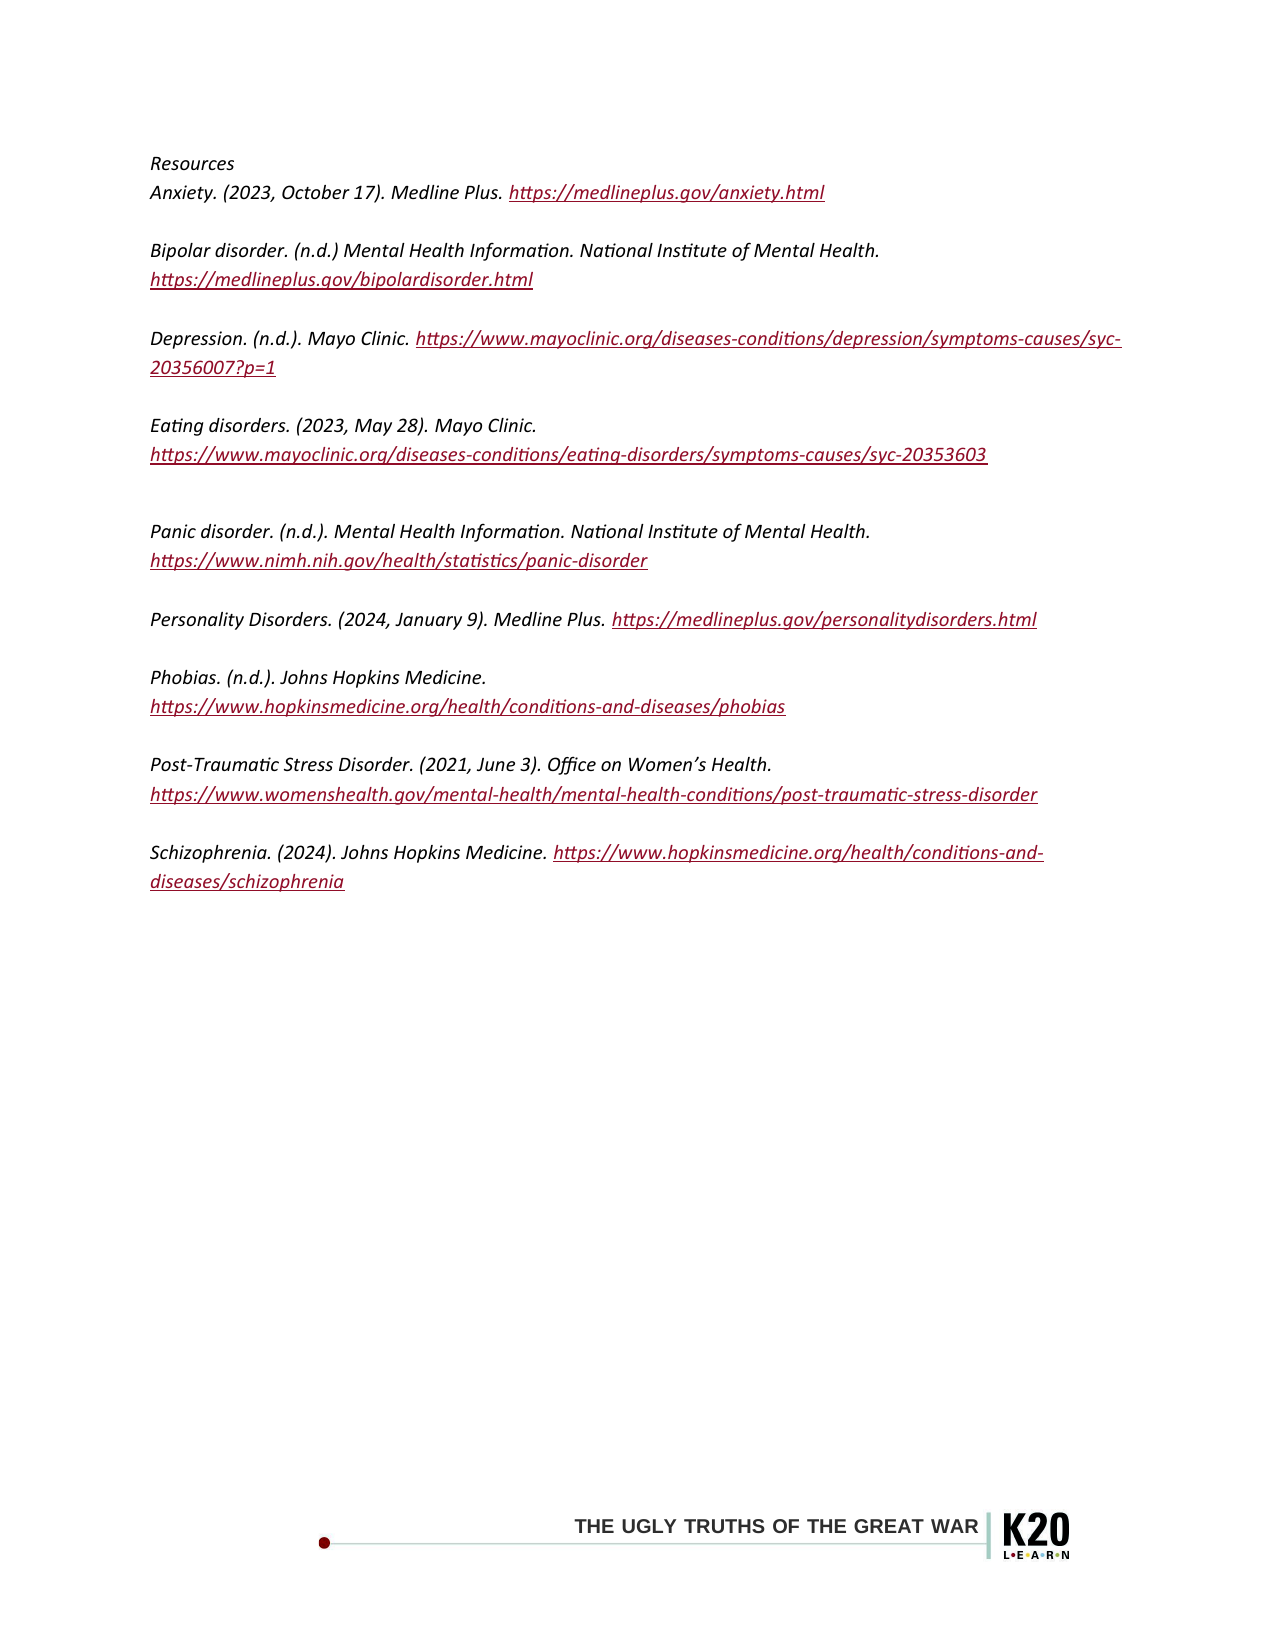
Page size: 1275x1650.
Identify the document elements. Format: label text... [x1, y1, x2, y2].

text Eating disorders. (2023, May 28). Mayo Clinic. https://www.mayoclinic.org/diseases-conditions/eating-disorders/symptoms-causes/syc-20353603 [150, 412, 1125, 467]
text Personality Disorders. (2024, January 9). Medline Plus. https://medlineplus.gov/personalitydisorders.html [150, 606, 1125, 631]
text Phobias. (n.d.). Johns Hopkins Medicine. https://www.hopkinsmedicine.org/health/conditions-and-diseases/phobias [150, 664, 1125, 719]
text Panic disorder. (n.d.). Mental Health Information. National Institute of Mental Health. https://www.nimh.nih.gov/health/statistics/panic-disorder [150, 518, 1125, 573]
picture [318, 1509, 1069, 1562]
text Post-Traumatic Stress Disorder. (2021, June 3). Office on Women’s Health. https://www.womenshealth.gov/mental-health/mental-health-conditions/post-traumatic-stress-disorder [150, 752, 1125, 806]
text Schizophrenia. (2024). Johns Hopkins Medicine. https://www.hopkinsmedicine.org/health/conditions-and-diseases/schizophrenia [150, 839, 1125, 894]
text Bipolar disorder. (n.d.) Mental Health Information. National Institute of Mental Health. https://medlineplus.gov/bipolardisorder.html [150, 237, 1125, 292]
text Depression. (n.d.). Mayo Clinic. https://www.mayoclinic.org/diseases-conditions/depression/symptoms-causes/syc-20356007?p=1 [150, 325, 1125, 379]
text Resources [150, 150, 1125, 175]
text Anxiety. (2023, October 17). Medline Plus. https://medlineplus.gov/anxiety.html [150, 179, 1125, 204]
